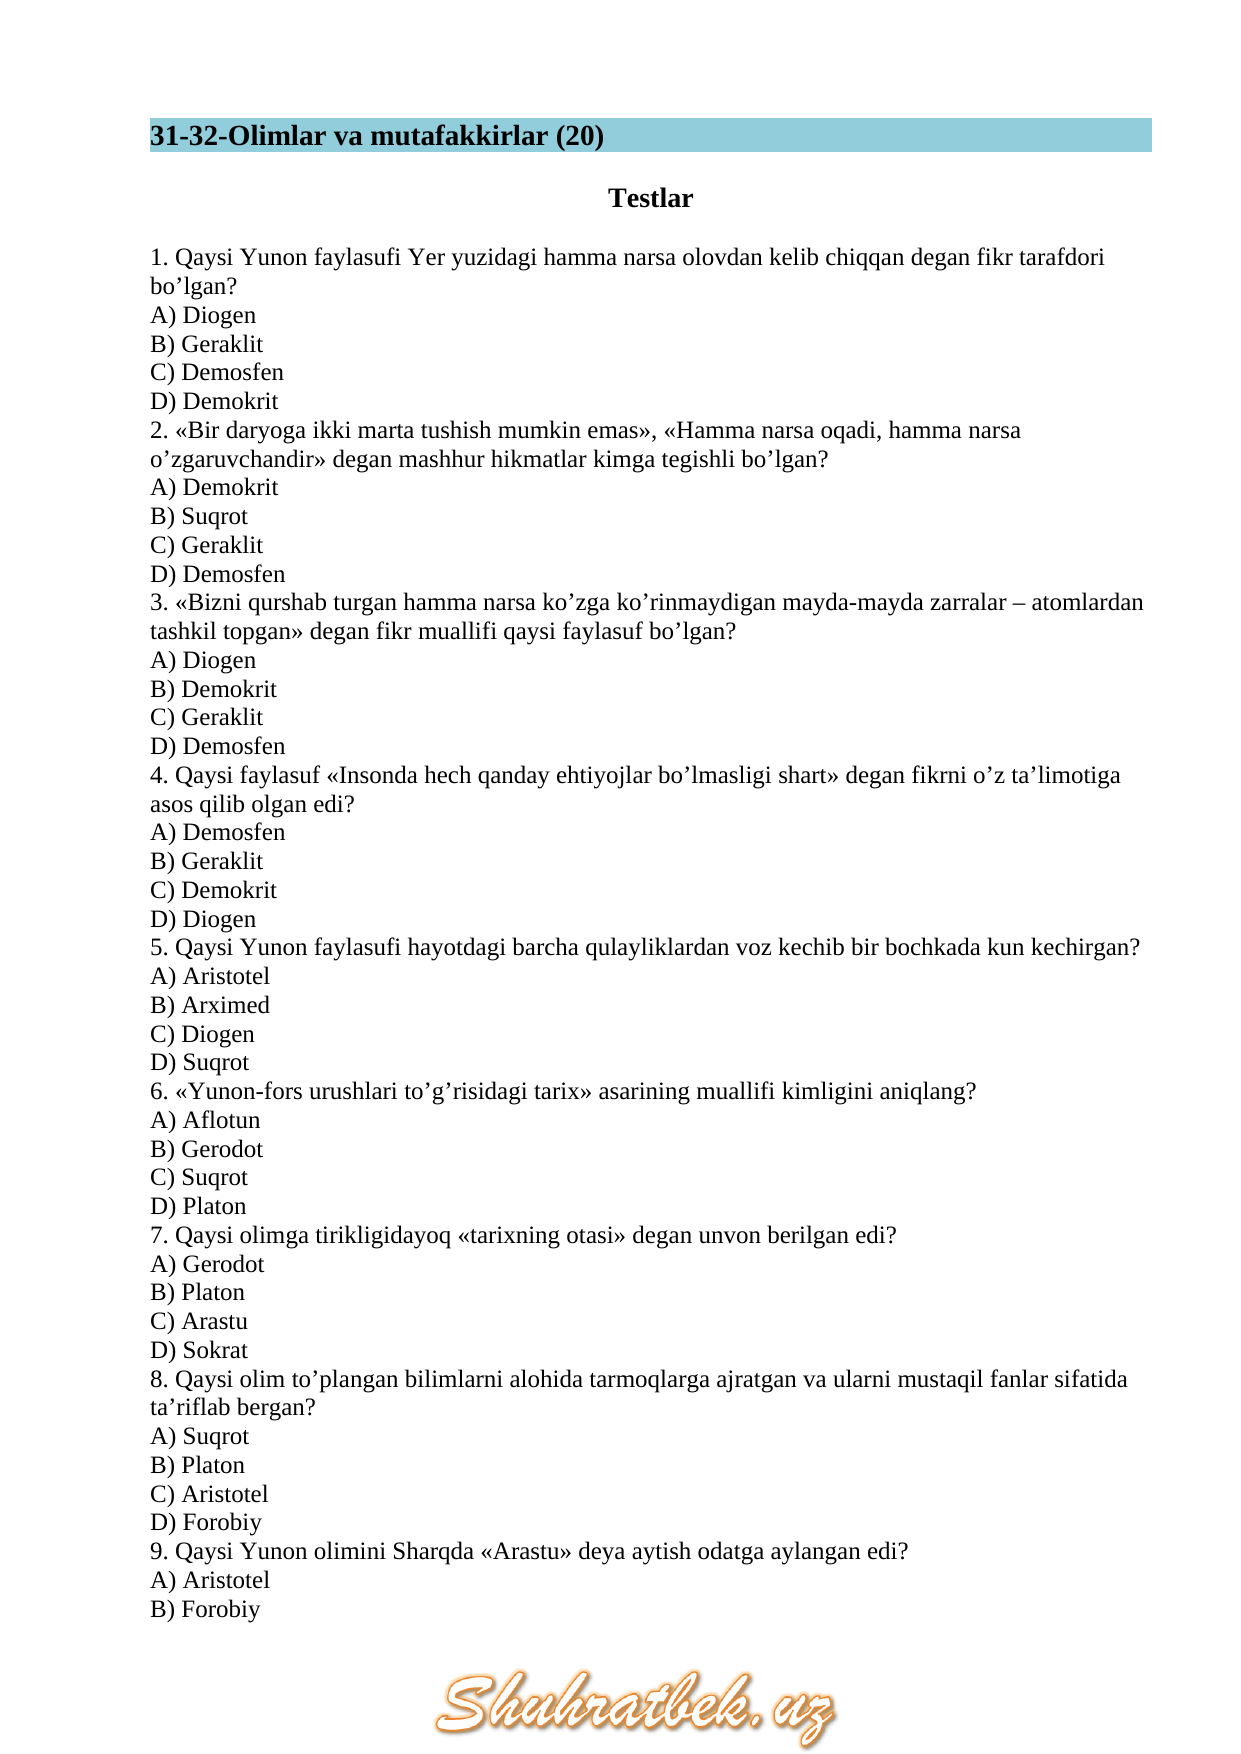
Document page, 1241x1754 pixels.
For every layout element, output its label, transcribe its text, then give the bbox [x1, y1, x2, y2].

picture [421, 1656, 851, 1754]
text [150, 242, 1152, 1622]
subtitle Testlar [150, 181, 1152, 213]
text 31-32-Olimlar va mutafakkirlar (20) [150, 118, 1152, 152]
